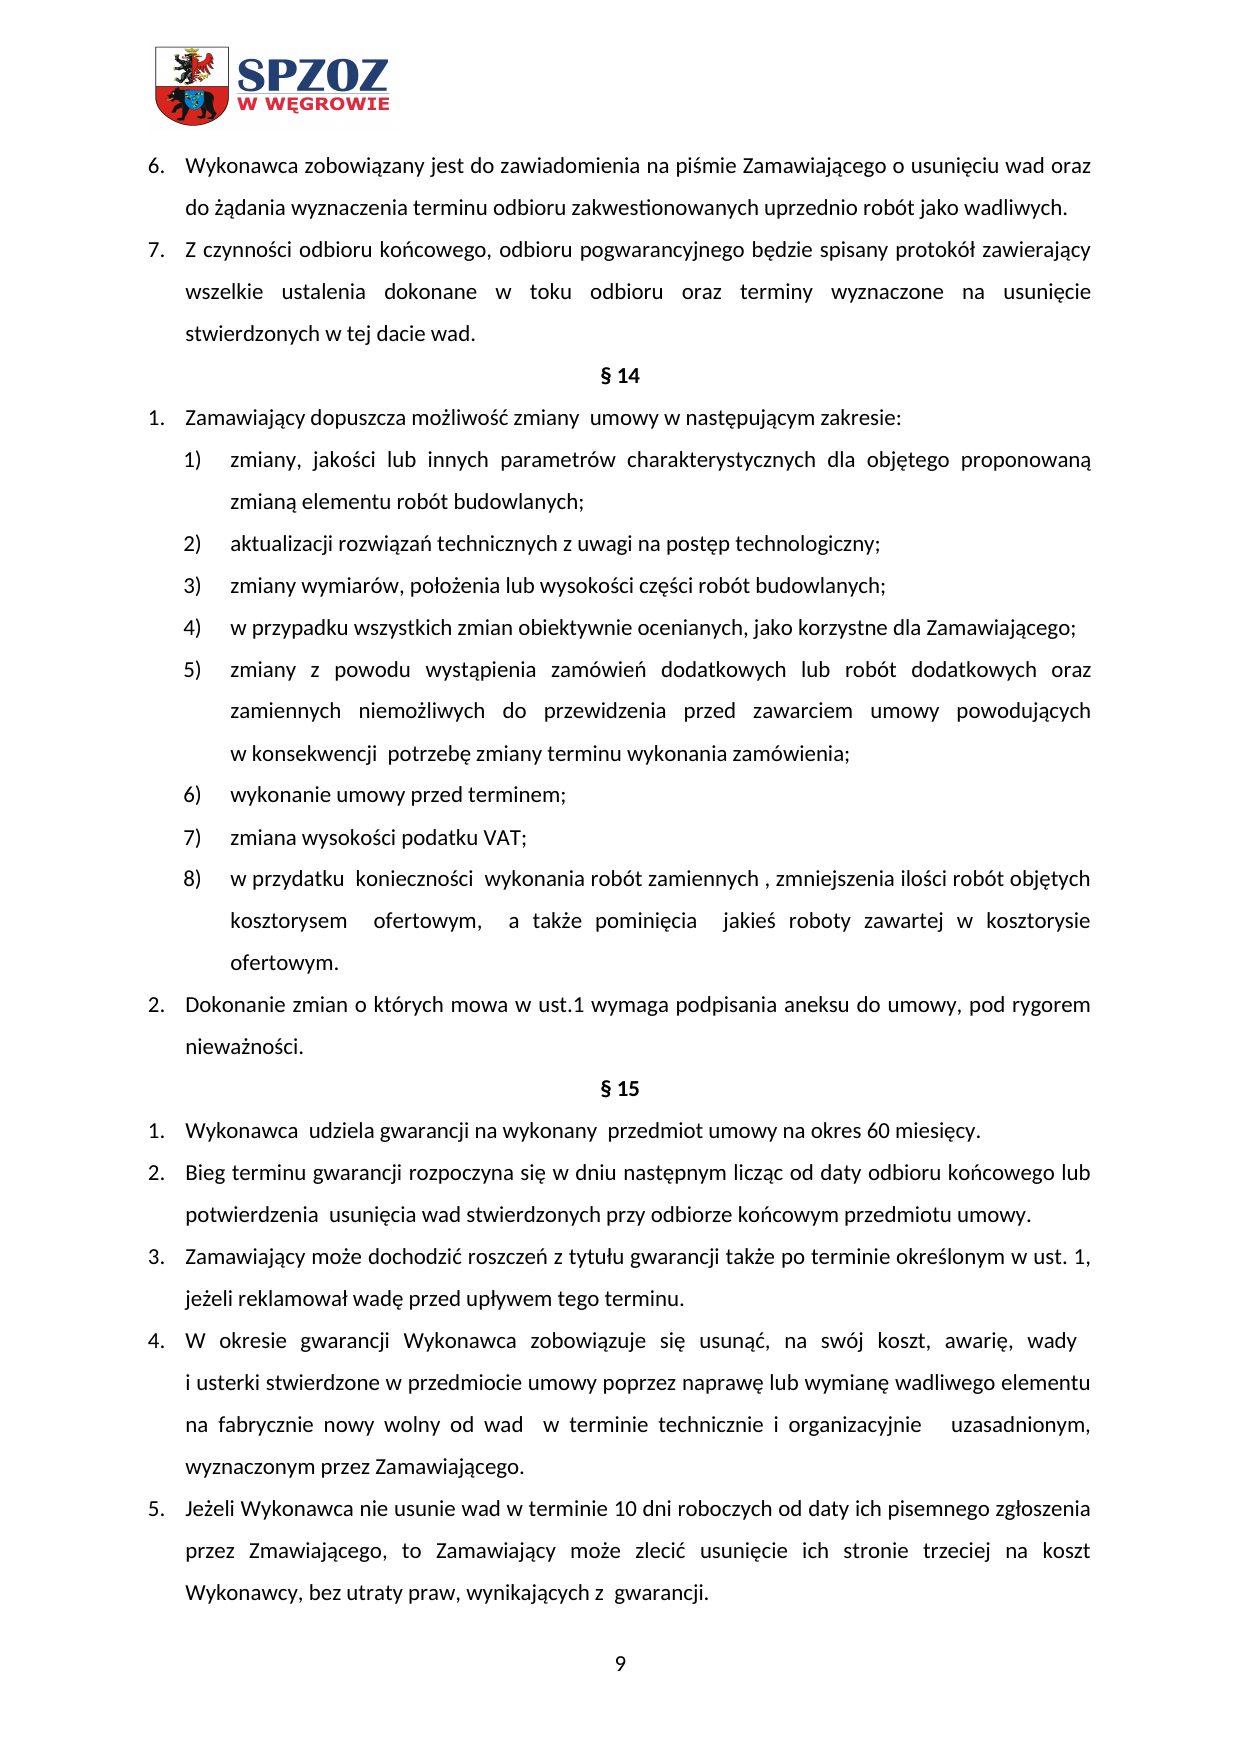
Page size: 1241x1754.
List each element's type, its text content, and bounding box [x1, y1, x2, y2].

list aktualizacji rozwiązań technicznych z uwagi na postęp technologiczny; [183, 529, 1093, 557]
list zmiana wysokości podatku VAT; [183, 823, 1093, 851]
list Z czynności odbioru końcowego, odbioru pogwarancyjnego będzie spisany protokół zawierający wszelkie ustalenia dokonane w toku odbioru oraz terminy wyznaczone na usunięcie stwierdzonych w tej dacie wad. [148, 235, 1093, 347]
list w przydatku konieczności wykonania robót zamiennych , zmniejszenia ilości robót objętych kosztorysem ofertowym, a także pominięcia jakieś roboty zawartej w kosztorysie ofertowym. [183, 864, 1093, 977]
list Zamawiający dopuszcza możliwość zmiany umowy w następującym zakresie: [148, 403, 1093, 431]
picture [147, 41, 400, 133]
list Jeżeli Wykonawca nie usunie wad w terminie 10 dni roboczych od daty ich pisemnego zgłoszenia przez Zmawiającego, to Zamawiający może zlecić usunięcie ich stronie trzeciej na koszt Wykonawcy, bez utraty praw, wynikających z gwarancji. [148, 1494, 1093, 1606]
list Bieg terminu gwarancji rozpoczyna się w dniu następnym licząc od daty odbioru końcowego lub potwierdzenia usunięcia wad stwierdzonych przy odbiorze końcowym przedmiotu umowy. [148, 1158, 1093, 1228]
list W okresie gwarancji Wykonawca zobowiązuje się usunąć, na swój koszt, awarię, wady i usterki stwierdzone w przedmiocie umowy poprzez naprawę lub wymianę wadliwego elementu na fabrycznie nowy wolny od wad w terminie technicznie i organizacyjnie uzasadnionym, wyznaczonym przez Zamawiającego. [148, 1326, 1093, 1480]
list zmiany, jakości lub innych parametrów charakterystycznych dla objętego proponowaną zmianą elementu robót budowlanych; [183, 445, 1093, 515]
list wykonanie umowy przed terminem; [183, 781, 1093, 809]
list zmiany wymiarów, położenia lub wysokości części robót budowlanych; [183, 571, 1093, 599]
list w przypadku wszystkich zmian obiektywnie ocenianych, jako korzystne dla Zamawiającego; [183, 613, 1093, 641]
list zmiany z powodu wystąpienia zamówień dodatkowych lub robót dodatkowych oraz zamiennych niemożliwych do przewidzenia przed zawarciem umowy powodujących w konsekwencji potrzebę zmiany terminu wykonania zamówienia; [183, 655, 1093, 767]
text § 15 [148, 1074, 1093, 1102]
text § 14 [148, 361, 1093, 389]
list Dokonanie zmian o których mowa w ust.1 wymaga podpisania aneksu do umowy, pod rygorem nieważności. [148, 991, 1093, 1061]
list Wykonawca udziela gwarancji na wykonany przedmiot umowy na okres 60 miesięcy. [148, 1116, 1093, 1144]
list Zamawiający może dochodzić roszczeń z tytułu gwarancji także po terminie określonym w ust. 1, jeżeli reklamował wadę przed upływem tego terminu. [148, 1242, 1093, 1312]
list Wykonawca zobowiązany jest do zawiadomienia na piśmie Zamawiającego o usunięciu wad oraz do żądania wyznaczenia terminu odbioru zakwestionowanych uprzednio robót jako wadliwych. [148, 151, 1093, 221]
